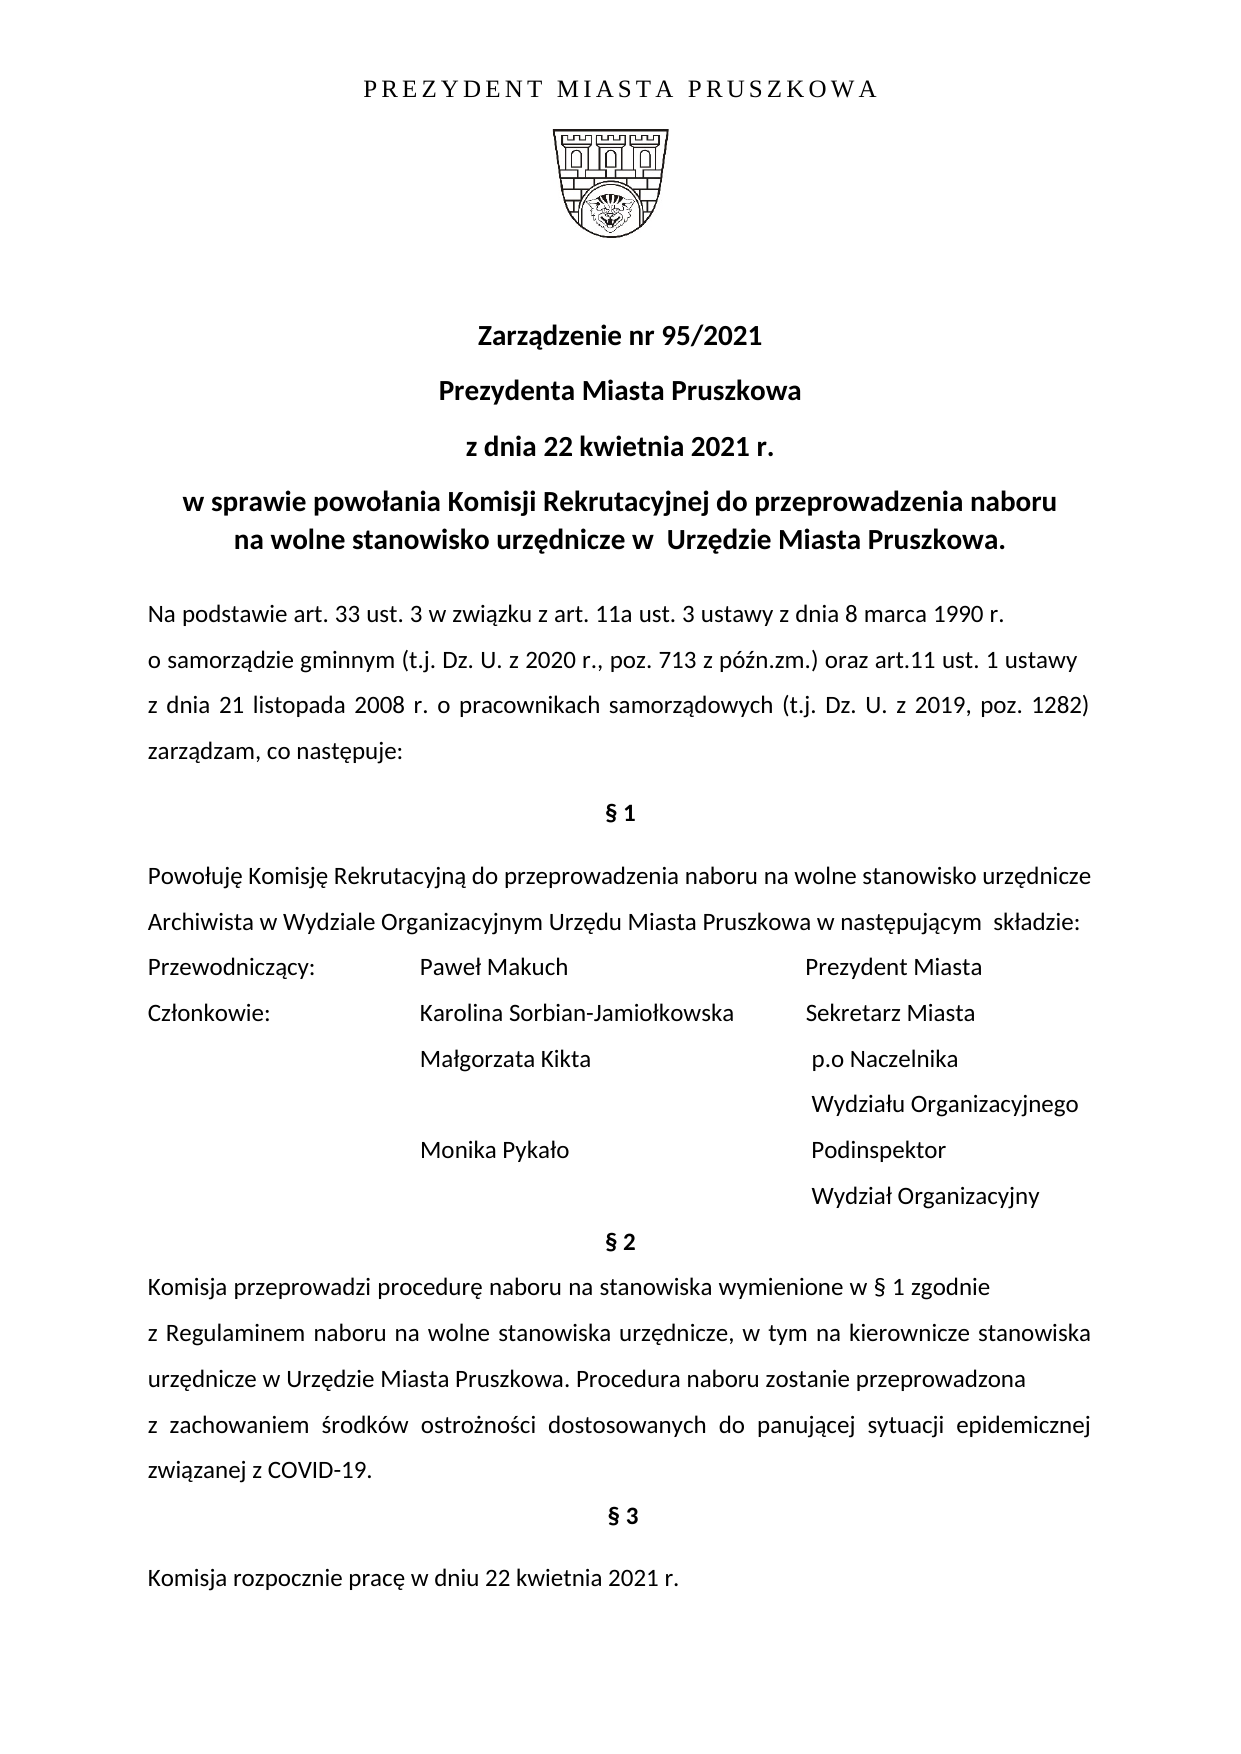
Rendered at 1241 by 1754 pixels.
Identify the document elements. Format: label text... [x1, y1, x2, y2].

text z dnia 22 kwietnia 2021 r. [148, 428, 1092, 463]
text Monika Pykało Podinspektor [148, 1134, 1092, 1165]
text Komisja rozpocznie pracę w dniu 22 kwietnia 2021 r. [148, 1563, 1092, 1593]
text Wydziału Organizacyjnego [811, 1089, 1092, 1119]
text Wydział Organizacyjny [148, 1180, 1092, 1211]
text Komisja przeprowadzi procedurę naboru na stanowiska wymienione w § 1 zgodnie z Regulaminem naboru na wolne stanowiska urzędnicze, w tym na kierownicze stanowiska urzędnicze w Urzędzie Miasta Pruszkowa. Procedura naboru zostanie przeprowadzona z zachowaniem środków ostrożności dostosowanych do panującej sytuacji epidemicznej związanej z COVID-19. [148, 1272, 1092, 1485]
text Powołuję Komisję Rekrutacyjną do przeprowadzenia naboru na wolne stanowisko urzędnicze Archiwista w Wydziale Organizacyjnym Urzędu Miasta Pruszkowa w następującym składzie: [148, 860, 1092, 936]
text w sprawie powołania Komisji Rekrutacyjnej do przeprowadzenia naboru na wolne stanowisko urzędnicze w Urzędzie Miasta Pruszkowa. [148, 483, 1092, 557]
text § 3 [148, 1500, 1092, 1531]
text § 2 [148, 1226, 1092, 1256]
text Na podstawie art. 33 ust. 3 w związku z art. 11a ust. 3 ustawy z dnia 8 marca 1990 r. o samorządzie gminnym (t.j. Dz. U. z 2020 r., poz. 713 z późn.zm.) oraz art.11 ust. 1 ustawy z dnia 21 listopada 2008 r. o pracownikach samorządowych (t.j. Dz. U. z 2019, poz. 1282) zarządzam, co następuje: [148, 598, 1092, 766]
text Prezydenta Miasta Pruszkowa [148, 372, 1092, 408]
picture [552, 129, 669, 238]
text Członkowie: Karolina Sorbian-Jamiołkowska Sekretarz Miasta Małgorzata Kikta p.o Naczelnika [148, 997, 1092, 1073]
text § 1 [148, 798, 1092, 828]
text Przewodniczący: Paweł Makuch Prezydent Miasta [148, 951, 1092, 982]
text Zarządzenie nr 95/2021 [148, 317, 1092, 353]
text Prezydent Miasta Pruszkowa [148, 74, 1092, 103]
